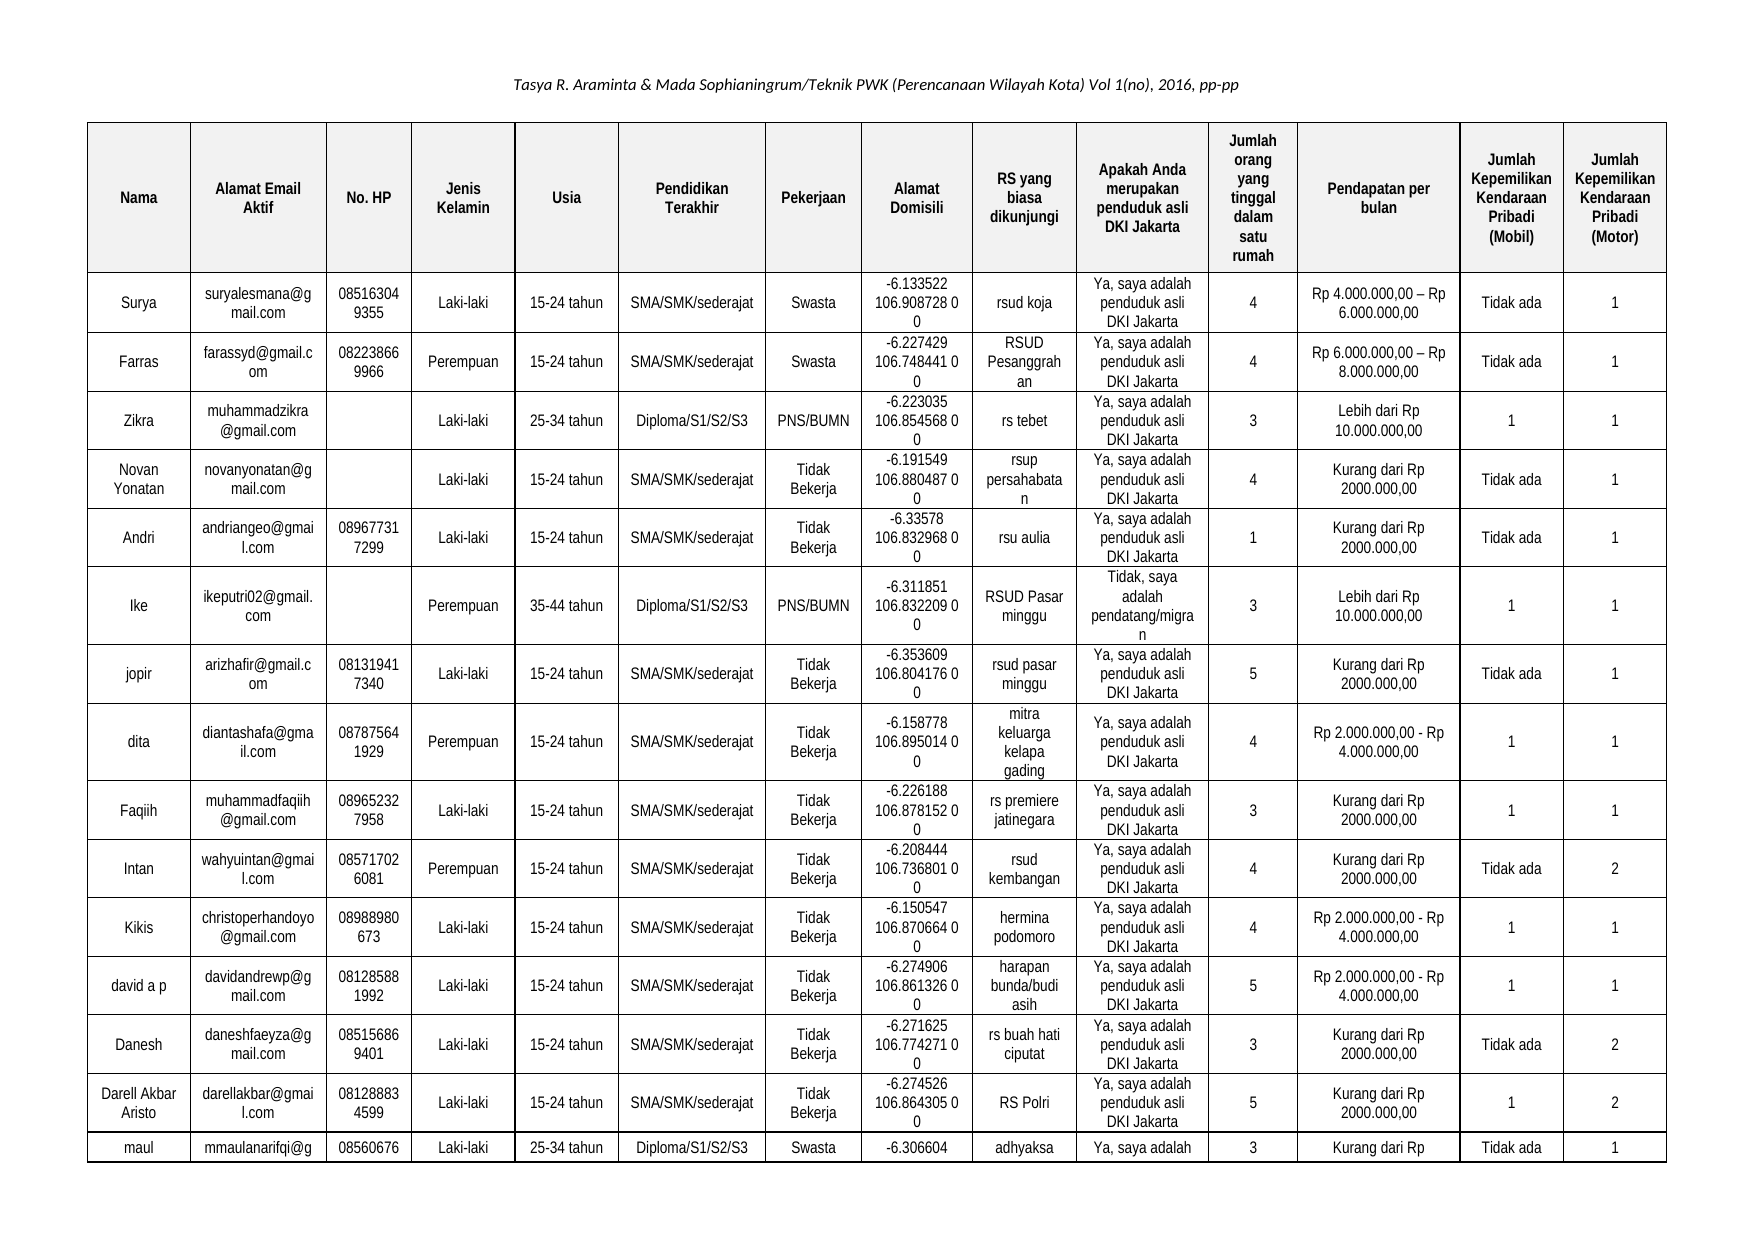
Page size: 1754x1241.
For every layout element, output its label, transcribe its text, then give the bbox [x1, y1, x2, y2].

table_cell Ya, saya adalah penduduk asli DKI Jakarta [1077, 450, 1208, 508]
table_cell Danesh [88, 1015, 190, 1073]
table_header No. HP [327, 123, 411, 272]
table_cell Tidak Bekerja [766, 1074, 861, 1131]
table_header Jumlah Kepemilikan Kendaraan Pribadi (Motor) [1564, 123, 1666, 272]
table_cell 25-34 tahun [516, 392, 618, 449]
table_cell -6.226188 106.878152 0 0 [862, 781, 972, 839]
table_cell 081319417340 [327, 645, 411, 702]
table_cell 1 [1461, 567, 1563, 644]
table_cell RS Polri [973, 1074, 1076, 1131]
table_cell Tidak ada [1461, 450, 1563, 508]
table_header Jenis Kelamin [412, 123, 514, 272]
table_cell 1 [1564, 273, 1666, 332]
table_cell Tidak ada [1461, 840, 1563, 897]
table_cell 5 [1209, 957, 1297, 1014]
table_cell Tidak Bekerja [766, 898, 861, 956]
table_cell Ya, saya adalah penduduk asli DKI Jakarta [1077, 1015, 1208, 1073]
table_cell 2 [1564, 1074, 1666, 1131]
table_cell Tidak Bekerja [766, 704, 861, 780]
table_cell SMA/SMK/sederajat [619, 840, 765, 897]
table_cell -6.227429 106.748441 0 0 [862, 333, 972, 391]
table_cell diantashafa@gmail.com [191, 704, 326, 780]
table_cell 15-24 tahun [516, 840, 618, 897]
table_cell Ike [88, 567, 190, 644]
table_cell 1 [1461, 957, 1563, 1014]
table_cell mitra keluarga kelapa gading [973, 704, 1076, 780]
table_cell rs premiere jatinegara [973, 781, 1076, 839]
table_cell rsu aulia [973, 509, 1076, 566]
table_cell Kurang dari Rp 2000.000,00 [1298, 781, 1459, 839]
table_cell 15-24 tahun [516, 957, 618, 1014]
table_cell Swasta [766, 273, 861, 332]
table_cell 1 [1564, 392, 1666, 449]
table_cell maul [88, 1133, 190, 1161]
table_cell 087875641929 [327, 704, 411, 780]
table_cell Tidak Bekerja [766, 509, 861, 566]
table_cell Kurang dari Rp 2000.000,00 [1298, 509, 1459, 566]
table_cell wahyuintan@gmail.com [191, 840, 326, 897]
table_cell PNS/BUMN [766, 392, 861, 449]
table_cell 1 [1461, 392, 1563, 449]
table_cell 1 [1564, 1133, 1666, 1161]
table_cell -6.223035 106.854568 0 0 [862, 392, 972, 449]
table_header Usia [516, 123, 618, 272]
table_cell Tidak Bekerja [766, 450, 861, 508]
table_cell Lebih dari Rp 10.000.000,00 [1298, 567, 1459, 644]
table_cell SMA/SMK/sederajat [619, 273, 765, 332]
table_cell Novan Yonatan [88, 450, 190, 508]
table_cell 085163049355 [327, 273, 411, 332]
table_cell 5 [1209, 1074, 1297, 1131]
table_cell 085717026081 [327, 840, 411, 897]
table_cell mmaulanarifqi@gmail.com [191, 1133, 326, 1161]
table_cell Tidak Bekerja [766, 957, 861, 1014]
table_cell 1 [1461, 781, 1563, 839]
table_header Jumlah Kepemilikan Kendaraan Pribadi (Mobil) [1461, 123, 1563, 272]
table_cell 1 [1564, 704, 1666, 780]
table_cell Tidak ada [1461, 273, 1563, 332]
table_cell Kurang dari Rp 2000.000,00 [1298, 840, 1459, 897]
table_cell -6.150547 106.870664 0 0 [862, 898, 972, 956]
table_cell rs tebet [973, 392, 1076, 449]
table_cell christoperhandoyo@gmail.com [191, 898, 326, 956]
table_header Pekerjaan [766, 123, 861, 272]
table_cell SMA/SMK/sederajat [619, 898, 765, 956]
table_header Pendapatan per bulan [1298, 123, 1459, 272]
table_cell Diploma/S1/S2/S3 [619, 567, 765, 644]
table_cell Tidak Bekerja [766, 1015, 861, 1073]
table_cell 3 [1209, 781, 1297, 839]
table_cell 2 [1564, 1015, 1666, 1073]
table_cell muhammadfaqiih@gmail.com [191, 781, 326, 839]
table_cell 1 [1564, 450, 1666, 508]
table_cell Perempuan [412, 840, 514, 897]
table_cell Laki-laki [412, 273, 514, 332]
table_cell -6.158778 106.895014 0 0 [862, 704, 972, 780]
table_cell muhammadzikra@gmail.com [191, 392, 326, 449]
table_cell Surya [88, 273, 190, 332]
table_cell SMA/SMK/sederajat [619, 1074, 765, 1131]
table_cell Ya, saya adalah penduduk asli DKI Jakarta [1077, 1133, 1208, 1161]
table_cell Diploma/S1/S2/S3 [619, 1133, 765, 1161]
table_cell [327, 450, 411, 508]
table_cell -6.353609 106.804176 0 0 [862, 645, 972, 702]
table_cell Ya, saya adalah penduduk asli DKI Jakarta [1077, 333, 1208, 391]
table_cell Perempuan [412, 704, 514, 780]
table_cell Kurang dari Rp 2000.000,00 [1298, 450, 1459, 508]
table_cell Laki-laki [412, 450, 514, 508]
table_cell -6.311851 106.832209 0 0 [862, 567, 972, 644]
table_cell 4 [1209, 704, 1297, 780]
table_cell rs buah hati ciputat [973, 1015, 1076, 1073]
table_cell novanyonatan@gmail.com [191, 450, 326, 508]
table_cell PNS/BUMN [766, 567, 861, 644]
table_cell Andri [88, 509, 190, 566]
table_cell Kurang dari Rp 2000.000,00 [1298, 645, 1459, 702]
table_cell 085156869401 [327, 1015, 411, 1073]
table_cell Tidak Bekerja [766, 645, 861, 702]
table_cell 3 [1209, 1015, 1297, 1073]
table_cell 081285881992 [327, 957, 411, 1014]
table_header Jumlah orang yang tinggal dalam satu rumah [1209, 123, 1297, 272]
table_cell suryalesmana@gmail.com [191, 273, 326, 332]
table_cell Tidak ada [1461, 509, 1563, 566]
table_cell SMA/SMK/sederajat [619, 781, 765, 839]
table_cell Laki-laki [412, 509, 514, 566]
table_cell Lebih dari Rp 10.000.000,00 [1298, 392, 1459, 449]
table_cell 089677317299 [327, 509, 411, 566]
table_cell 3 [1209, 1133, 1297, 1161]
table_cell Laki-laki [412, 1015, 514, 1073]
table_cell hermina podomoro [973, 898, 1076, 956]
table_cell Diploma/S1/S2/S3 [619, 392, 765, 449]
table_cell rsud kembangan [973, 840, 1076, 897]
table_cell rsup persahabatan [973, 450, 1076, 508]
table_cell -6.274526 106.864305 0 0 [862, 1074, 972, 1131]
table_cell [327, 392, 411, 449]
table_cell -6.33578 106.832968 0 0 [862, 509, 972, 566]
table_cell RSUD Pesanggrahan [973, 333, 1076, 391]
table_cell Rp 6.000.000,00 – Rp 8.000.000,00 [1298, 333, 1459, 391]
table_header Pendidikan Terakhir [619, 123, 765, 272]
table_header Alamat Domisili [862, 123, 972, 272]
table_cell RSUD Pasar minggu [973, 567, 1076, 644]
table_cell 1 [1564, 898, 1666, 956]
table_cell Tidak ada [1461, 1015, 1563, 1073]
table_cell SMA/SMK/sederajat [619, 1015, 765, 1073]
table_cell SMA/SMK/sederajat [619, 704, 765, 780]
table_cell Laki-laki [412, 392, 514, 449]
table_cell ikeputri02@gmail.com [191, 567, 326, 644]
table_cell 089652327958 [327, 781, 411, 839]
table_cell rsud pasar minggu [973, 645, 1076, 702]
table_cell Darell Akbar Aristo [88, 1074, 190, 1131]
table_cell -6.208444 106.736801 0 0 [862, 840, 972, 897]
table_header Alamat Email Aktif [191, 123, 326, 272]
table_cell Swasta [766, 333, 861, 391]
table_cell 1 [1461, 898, 1563, 956]
table_cell 1 [1564, 567, 1666, 644]
table_cell darellakbar@gmail.com [191, 1074, 326, 1131]
table_cell 1 [1564, 957, 1666, 1014]
table_cell Zikra [88, 392, 190, 449]
table_cell 1 [1564, 509, 1666, 566]
table_cell farassyd@gmail.com [191, 333, 326, 391]
table_cell adhyaksa [973, 1133, 1076, 1161]
table_cell Laki-laki [412, 781, 514, 839]
table_header RS yang biasa dikunjungi [973, 123, 1076, 272]
table_cell 4 [1209, 450, 1297, 508]
table_cell 1 [1564, 333, 1666, 391]
table_cell 082238669966 [327, 333, 411, 391]
table_cell Laki-laki [412, 645, 514, 702]
table_cell Ya, saya adalah penduduk asli DKI Jakarta [1077, 273, 1208, 332]
table_cell Intan [88, 840, 190, 897]
table_cell SMA/SMK/sederajat [619, 509, 765, 566]
table_header Nama [88, 123, 190, 272]
table_cell Rp 4.000.000,00 – Rp 6.000.000,00 [1298, 273, 1459, 332]
table_cell Ya, saya adalah penduduk asli DKI Jakarta [1077, 781, 1208, 839]
table_cell 3 [1209, 567, 1297, 644]
table_cell 15-24 tahun [516, 704, 618, 780]
table_cell Tidak ada [1461, 1133, 1563, 1161]
table_cell -6.274906 106.861326 0 0 [862, 957, 972, 1014]
table_cell Perempuan [412, 567, 514, 644]
table_cell Perempuan [412, 333, 514, 391]
table_cell 1 [1461, 1074, 1563, 1131]
table_cell 15-24 tahun [516, 781, 618, 839]
table_cell Ya, saya adalah penduduk asli DKI Jakarta [1077, 392, 1208, 449]
table_cell -6.306604 106.907816 0 0 [862, 1133, 972, 1161]
table_cell Laki-laki [412, 898, 514, 956]
table_cell Tidak ada [1461, 645, 1563, 702]
table_cell -6.191549 106.880487 0 0 [862, 450, 972, 508]
table_cell Swasta [766, 1133, 861, 1161]
table_cell arizhafir@gmail.com [191, 645, 326, 702]
table_cell 15-24 tahun [516, 898, 618, 956]
table_cell Farras [88, 333, 190, 391]
table_cell 35-44 tahun [516, 567, 618, 644]
table_cell -6.133522 106.908728 0 0 [862, 273, 972, 332]
table_cell daneshfaeyza@gmail.com [191, 1015, 326, 1073]
table_cell Laki-laki [412, 1074, 514, 1131]
table_cell Tidak ada [1461, 333, 1563, 391]
table_cell -6.271625 106.774271 0 0 [862, 1015, 972, 1073]
table_cell 15-24 tahun [516, 273, 618, 332]
table_cell 25-34 tahun [516, 1133, 618, 1161]
table_cell Faqiih [88, 781, 190, 839]
table_cell SMA/SMK/sederajat [619, 957, 765, 1014]
table_cell david a p [88, 957, 190, 1014]
table_cell 4 [1209, 273, 1297, 332]
table_cell 08988980673 [327, 898, 411, 956]
table_cell rsud koja [973, 273, 1076, 332]
table_cell 2 [1564, 840, 1666, 897]
table_cell Tidak, saya adalah pendatang/migran [1077, 567, 1208, 644]
table_cell 1 [1564, 781, 1666, 839]
table_cell 085606769135 [327, 1133, 411, 1161]
table_cell 5 [1209, 645, 1297, 702]
table_cell 15-24 tahun [516, 450, 618, 508]
table_cell jopir [88, 645, 190, 702]
table_cell Kurang dari Rp 2000.000,00 [1298, 1015, 1459, 1073]
table_cell Ya, saya adalah penduduk asli DKI Jakarta [1077, 704, 1208, 780]
table_cell davidandrewp@gmail.com [191, 957, 326, 1014]
table_cell Rp 2.000.000,00 - Rp 4.000.000,00 [1298, 704, 1459, 780]
table_cell 081288834599 [327, 1074, 411, 1131]
table_cell 15-24 tahun [516, 1074, 618, 1131]
table_cell 1 [1461, 704, 1563, 780]
table_cell 4 [1209, 898, 1297, 956]
table_cell SMA/SMK/sederajat [619, 333, 765, 391]
table_cell Ya, saya adalah penduduk asli DKI Jakarta [1077, 509, 1208, 566]
table_cell Rp 2.000.000,00 - Rp 4.000.000,00 [1298, 898, 1459, 956]
table_cell [327, 567, 411, 644]
table_header Apakah Anda merupakan penduduk asli DKI Jakarta [1077, 123, 1208, 272]
table_cell 1 [1209, 509, 1297, 566]
table_cell 15-24 tahun [516, 333, 618, 391]
table_cell 4 [1209, 840, 1297, 897]
table_cell 4 [1209, 333, 1297, 391]
table_cell 15-24 tahun [516, 645, 618, 702]
table_cell Laki-laki [412, 1133, 514, 1161]
table_cell Ya, saya adalah penduduk asli DKI Jakarta [1077, 840, 1208, 897]
table_cell Tidak Bekerja [766, 840, 861, 897]
table_cell Ya, saya adalah penduduk asli DKI Jakarta [1077, 1074, 1208, 1131]
table_cell 1 [1564, 645, 1666, 702]
table_cell Ya, saya adalah penduduk asli DKI Jakarta [1077, 898, 1208, 956]
table_cell Kurang dari Rp 2000.000,00 [1298, 1133, 1459, 1161]
table_cell Ya, saya adalah penduduk asli DKI Jakarta [1077, 645, 1208, 702]
table_cell 3 [1209, 392, 1297, 449]
table_cell harapan bunda/budi asih [973, 957, 1076, 1014]
table_cell Rp 2.000.000,00 - Rp 4.000.000,00 [1298, 957, 1459, 1014]
table_cell Kurang dari Rp 2000.000,00 [1298, 1074, 1459, 1131]
table_cell Tidak Bekerja [766, 781, 861, 839]
table_cell Laki-laki [412, 957, 514, 1014]
table_cell 15-24 tahun [516, 1015, 618, 1073]
table_cell dita [88, 704, 190, 780]
table_cell 15-24 tahun [516, 509, 618, 566]
table_cell andriangeo@gmail.com [191, 509, 326, 566]
table_cell Kikis [88, 898, 190, 956]
table_cell SMA/SMK/sederajat [619, 450, 765, 508]
table_cell Ya, saya adalah penduduk asli DKI Jakarta [1077, 957, 1208, 1014]
table_cell SMA/SMK/sederajat [619, 645, 765, 702]
